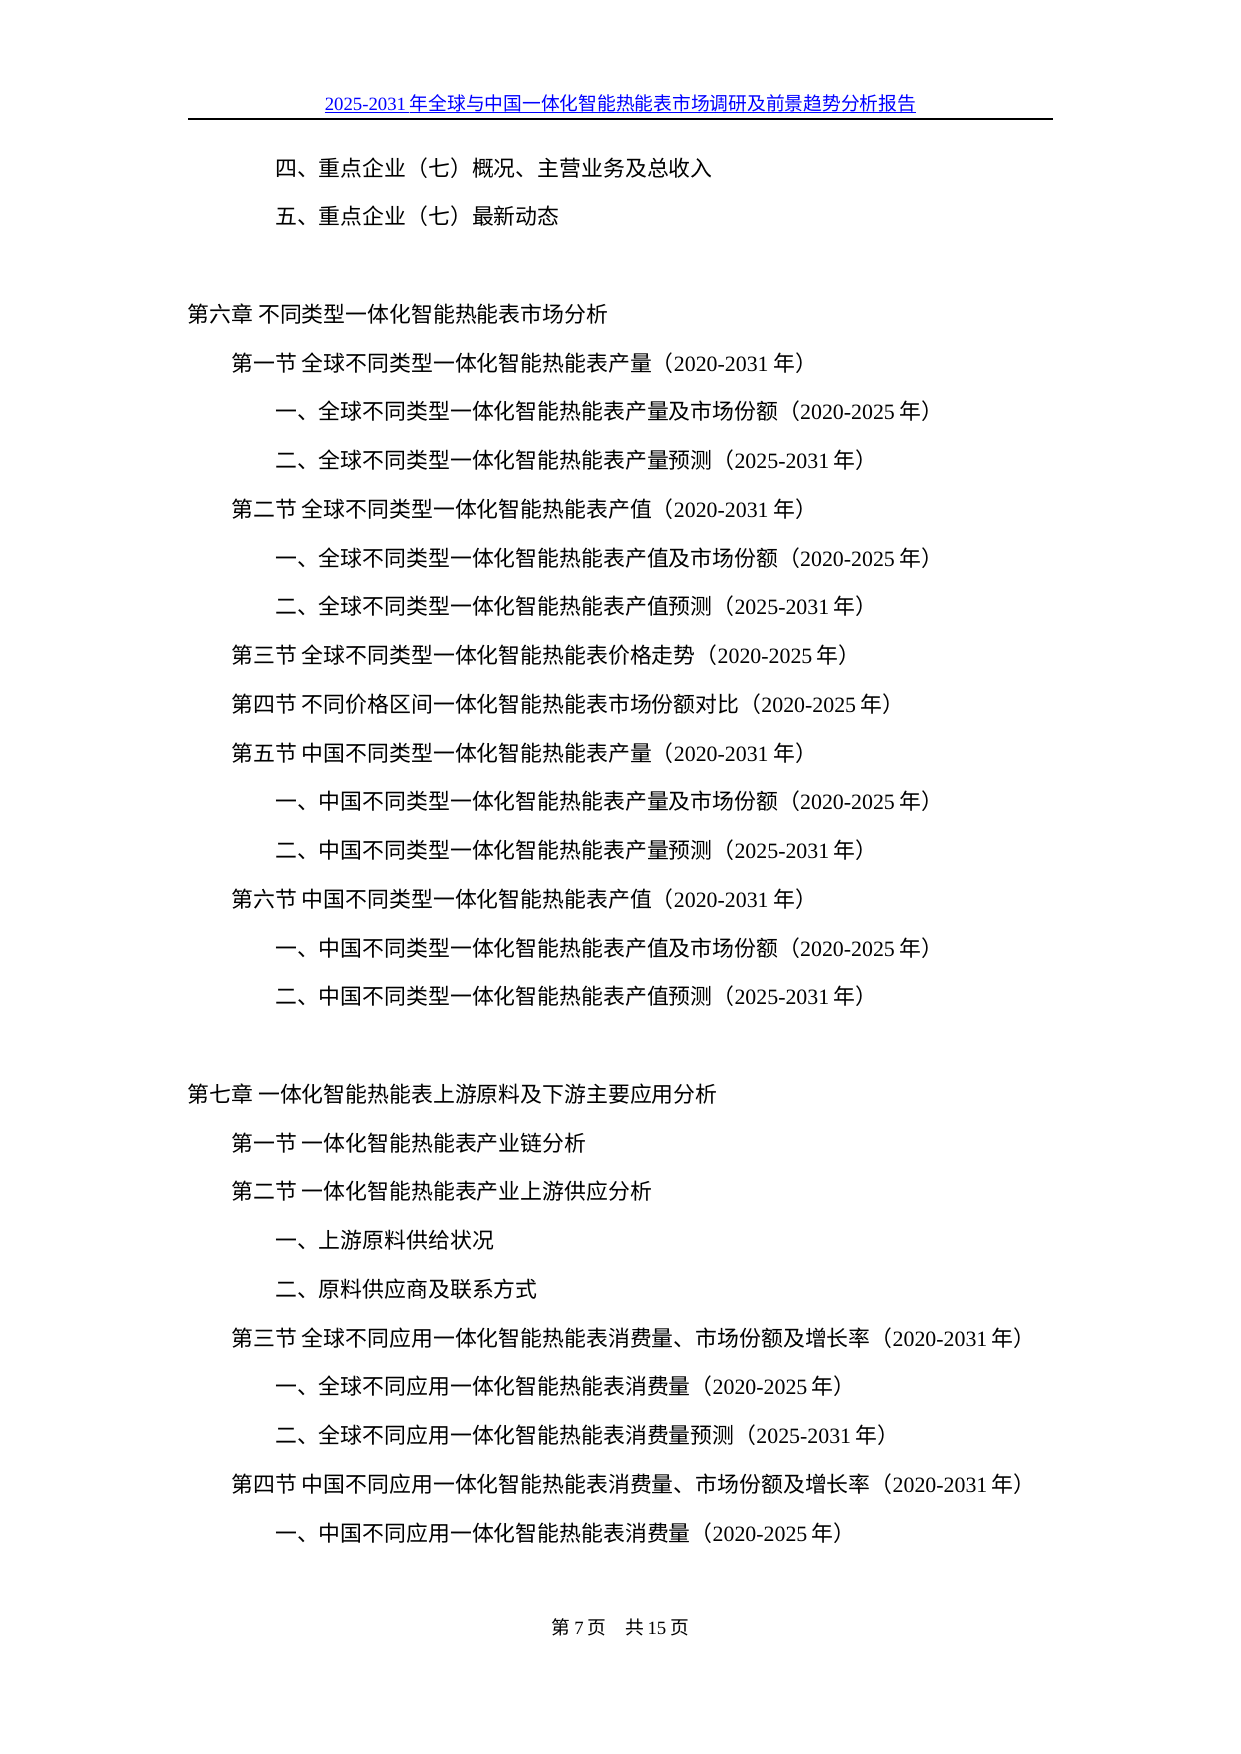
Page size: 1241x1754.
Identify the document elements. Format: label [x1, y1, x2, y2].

text [187, 150, 1053, 1548]
